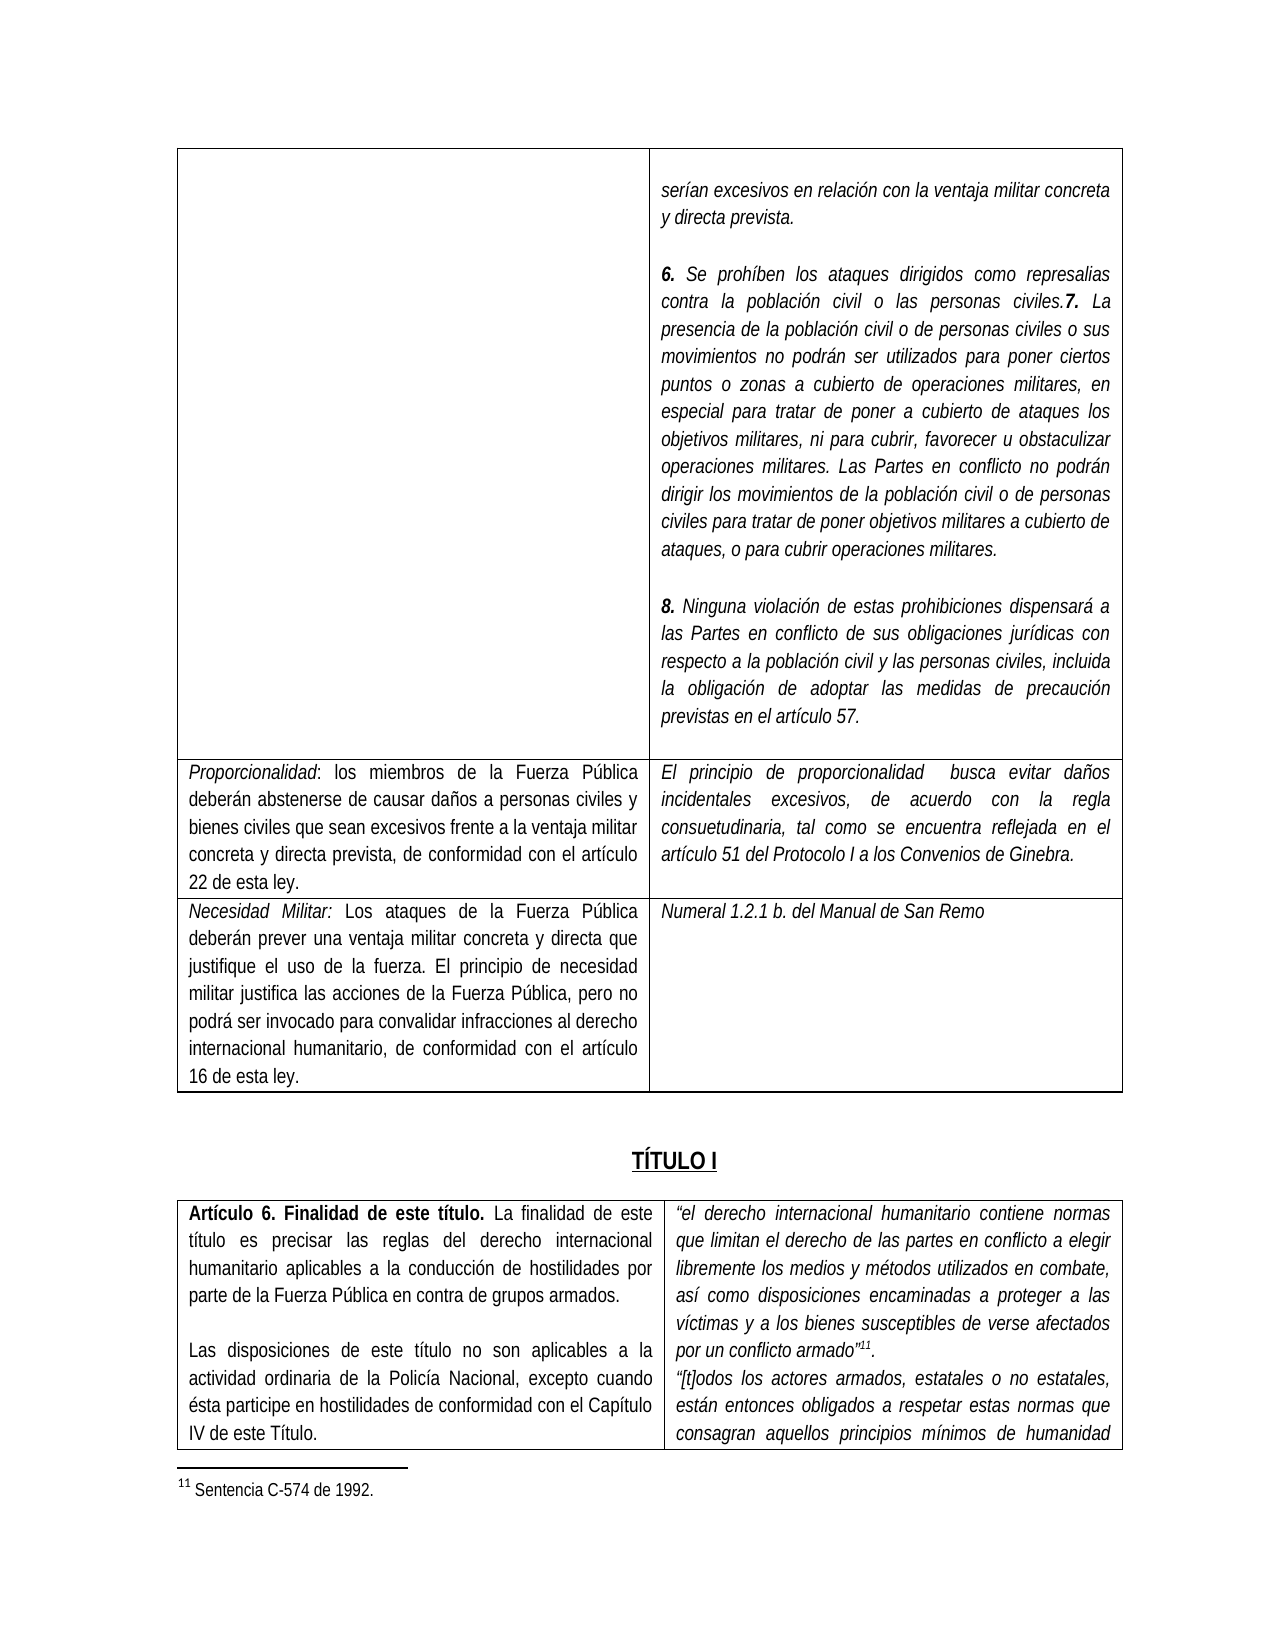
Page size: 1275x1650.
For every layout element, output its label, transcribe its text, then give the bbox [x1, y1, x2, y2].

table_cell Numeral 1.2.1 b. del Manual de San Remo [650, 899, 1122, 1091]
table_cell Proporcionalidad: los miembros de la Fuerza Pública deberán abstenerse de causar daños a personas civiles y bienes civiles que sean excesivos frente a la ventaja militar concreta y directa prevista, de conformidad con el artículo 22 de esta ley. [178, 760, 649, 897]
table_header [665, 1201, 1122, 1449]
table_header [178, 1201, 664, 1449]
table_cell El principio de proporcionalidad busca evitar daños incidentales excesivos, de acuerdo con la regla consuetudinaria, tal como se encuentra reflejada en el artículo 51 del Protocolo I a los Convenios de Ginebra. [650, 760, 1122, 897]
table_cell Necesidad Militar: Los ataques de la Fuerza Pública deberán prever una ventaja militar concreta y directa que justifique el uso de la fuerza. El principio de necesidad militar justifica las acciones de la Fuerza Pública, pero no podrá ser invocado para convalidar infracciones al derecho internacional humanitario, de conformidad con el artículo 16 de esta ley. [178, 899, 649, 1091]
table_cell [178, 149, 649, 759]
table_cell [650, 149, 1122, 759]
text TÍTULO I [251, 1146, 1098, 1175]
